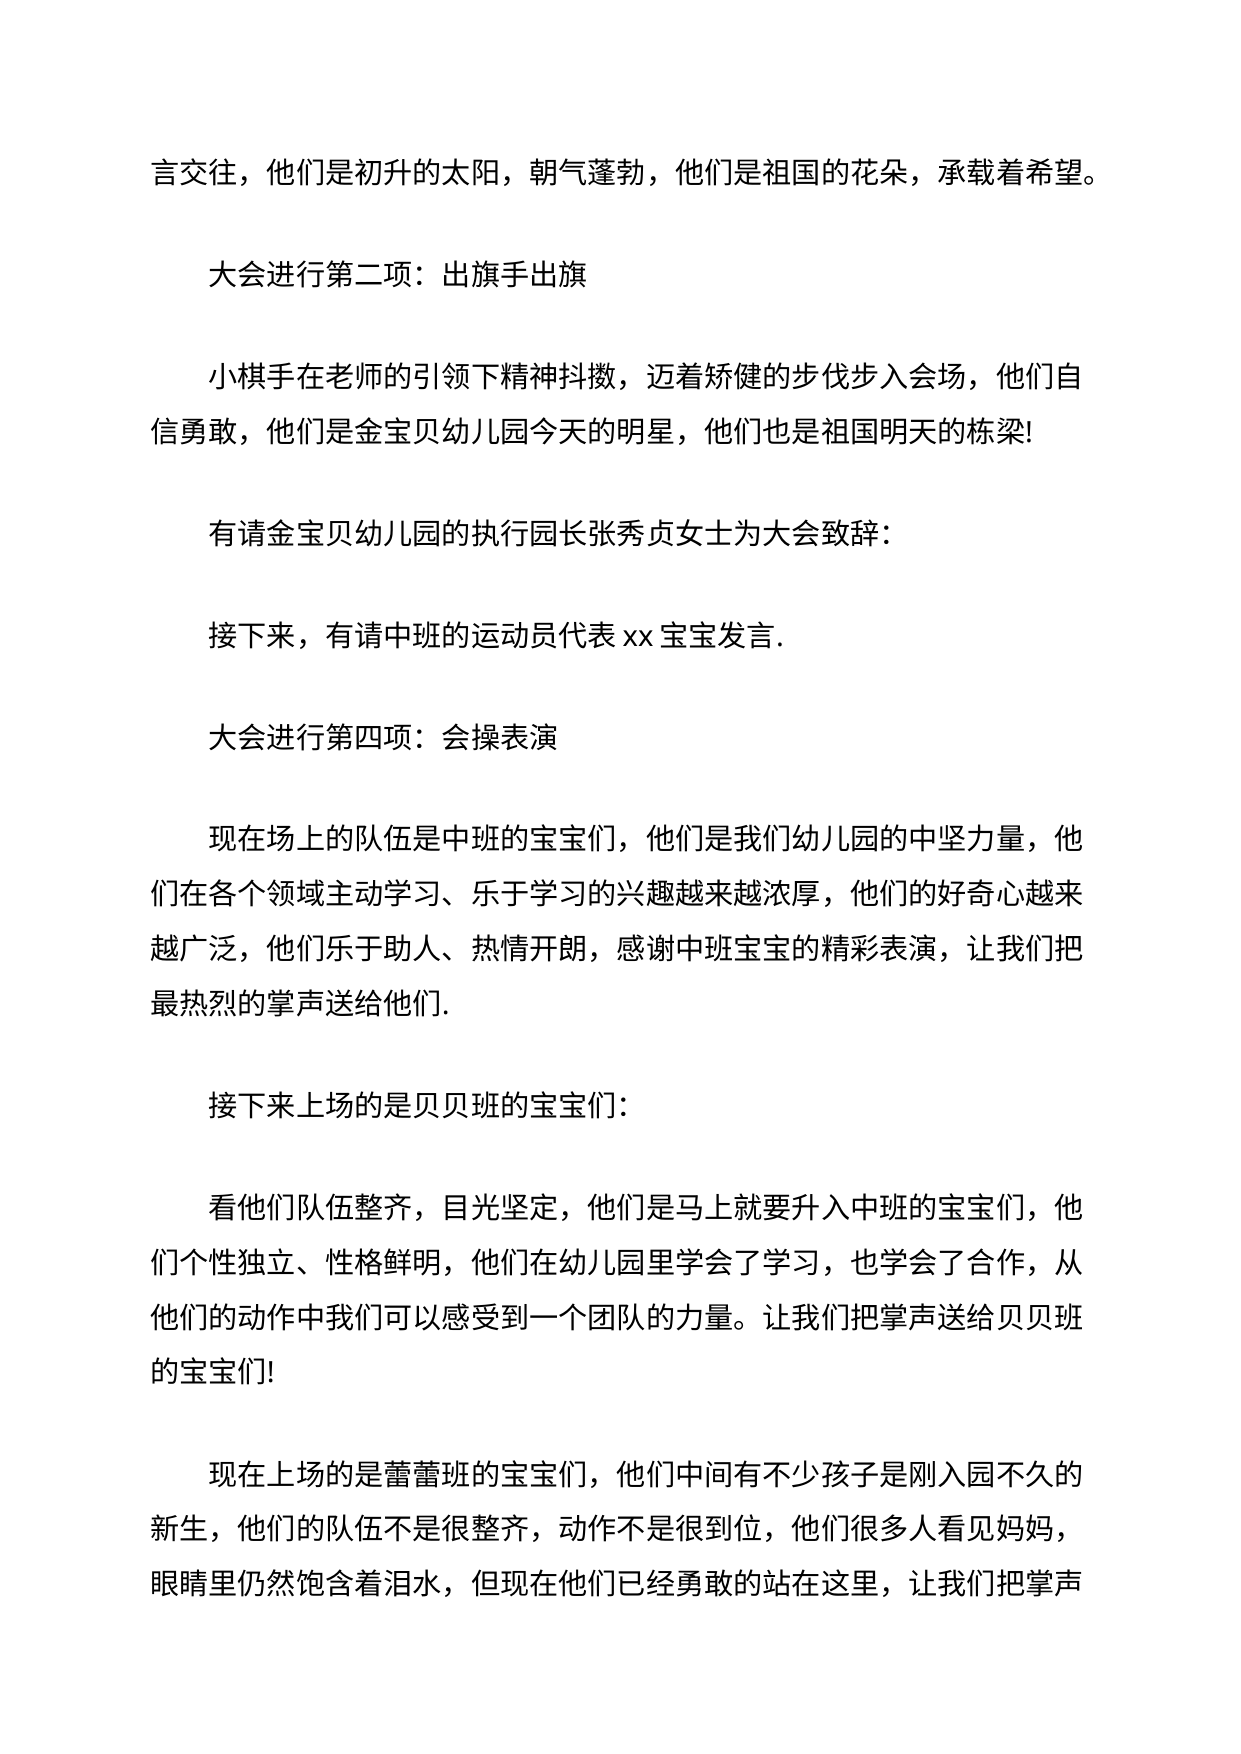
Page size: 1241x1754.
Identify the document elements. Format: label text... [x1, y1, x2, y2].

text 大会进行第四项：会操表演 [150, 714, 1090, 756]
text 有请金宝贝幼儿园的执行园长张秀贞女士为大会致辞： [150, 510, 1090, 553]
text 小棋手在老师的引领下精神抖擞，迈着矫健的步伐步入会场，他们自信勇敢，他们是金宝贝幼儿园今天的明星，他们也是祖国明天的栋梁! [150, 353, 1090, 451]
text 现在场上的队伍是中班的宝宝们，他们是我们幼儿园的中坚力量，他们在各个领域主动学习、乐于学习的兴趣越来越浓厚，他们的好奇心越来越广泛，他们乐于助人、热情开朗，感谢中班宝宝的精彩表演，让我们把最热烈的掌声送给他们. [150, 816, 1090, 1023]
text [150, 150, 1090, 192]
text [150, 1451, 1090, 1603]
text 大会进行第二项：出旗手出旗 [150, 252, 1090, 294]
text 接下来，有请中班的运动员代表xx宝宝发言. [150, 612, 1090, 654]
text 接下来上场的是贝贝班的宝宝们： [150, 1083, 1090, 1125]
text 看他们队伍整齐，目光坚定，他们是马上就要升入中班的宝宝们，他们个性独立、性格鲜明，他们在幼儿园里学会了学习，也学会了合作，从他们的动作中我们可以感受到一个团队的力量。让我们把掌声送给贝贝班的宝宝们! [150, 1184, 1090, 1391]
